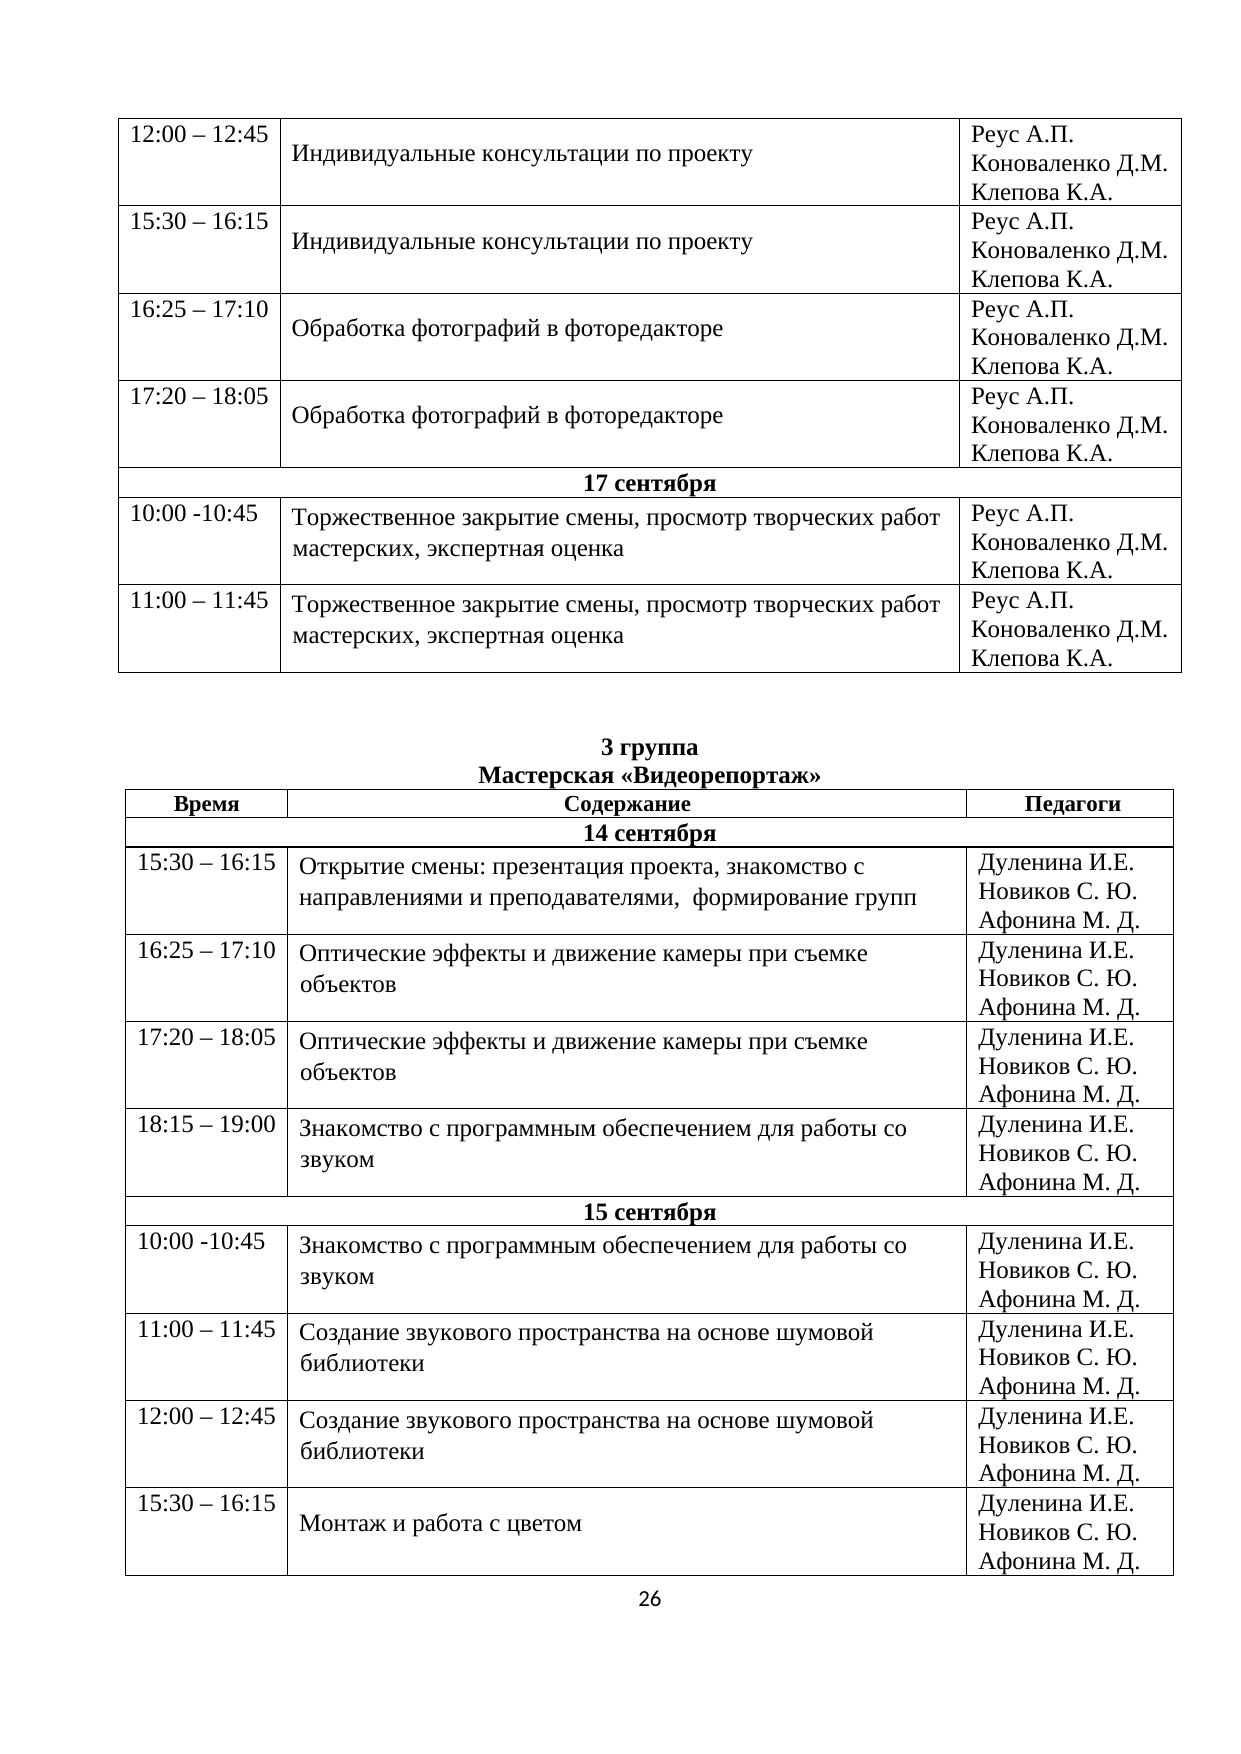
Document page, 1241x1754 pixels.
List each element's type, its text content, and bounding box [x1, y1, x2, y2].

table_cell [967, 1488, 1173, 1574]
table_header Педагоги [967, 790, 1173, 817]
table_cell Знакомство с программным обеспечением для работы со звуком [288, 1109, 966, 1196]
table_cell Обработка фотографий в фоторедакторе [281, 381, 959, 467]
table_cell Торжественное закрытие смены, просмотр творческих работ мастерских, экспертная оценка [281, 498, 959, 584]
table_cell Дуленина И.Е. Новиков С. Ю. Афонина М. Д. [967, 1109, 1173, 1196]
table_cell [960, 119, 1181, 205]
table_cell Знакомство с программным обеспечением для работы со звуком [288, 1226, 966, 1313]
table_cell 17:20 – 18:05 [126, 1022, 287, 1108]
table_cell 16:25 – 17:10 [119, 294, 280, 380]
table_cell Реус А.П. Коноваленко Д.М. Клепова К.А. [960, 585, 1181, 672]
table_cell 12:00 – 12:45 [119, 119, 280, 205]
table_cell Дуленина И.Е. Новиков С. Ю. Афонина М. Д. [967, 848, 1173, 934]
table_cell Дуленина И.Е. Новиков С. Ю. Афонина М. Д. [967, 1022, 1173, 1108]
table_cell Реус А.П. Коноваленко Д.М. Клепова К.А. [960, 206, 1181, 293]
table_cell 12:00 – 12:45 [126, 1401, 287, 1487]
table_cell 17 сентября [119, 468, 1181, 497]
table_cell 11:00 – 11:45 [126, 1314, 287, 1400]
table_cell Создание звукового пространства на основе шумовой библиотеки [288, 1401, 966, 1487]
table_cell Открытие смены: презентация проекта, знакомство с направлениями и преподавателями, формирование групп [288, 848, 966, 934]
table_cell 15:30 – 16:15 [126, 1488, 287, 1574]
table_cell 10:00 -10:45 [126, 1226, 287, 1313]
table_cell Реус А.П. Коноваленко Д.М. Клепова К.А. [960, 294, 1181, 380]
table_cell 15 сентября [126, 1197, 1173, 1225]
table_cell 10:00 -10:45 [119, 498, 280, 584]
table_cell Дуленина И.Е. Новиков С. Ю. Афонина М. Д. [967, 935, 1173, 1021]
table_cell 11:00 – 11:45 [119, 585, 280, 672]
table_cell 16:25 – 17:10 [126, 935, 287, 1021]
table_header Время [126, 790, 287, 817]
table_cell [288, 1488, 966, 1574]
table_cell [281, 119, 959, 205]
table_cell Обработка фотографий в фоторедакторе [281, 294, 959, 380]
table_cell 15:30 – 16:15 [126, 848, 287, 934]
text Мастерская «Видеорепортаж» [118, 760, 1181, 789]
table_cell Индивидуальные консультации по проекту [281, 206, 959, 293]
table_cell Реус А.П. Коноваленко Д.М. Клепова К.А. [960, 498, 1181, 584]
table_cell Реус А.П. Коноваленко Д.М. Клепова К.А. [960, 381, 1181, 467]
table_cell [967, 1401, 1173, 1487]
table_cell Оптические эффекты и движение камеры при съемке объектов [288, 1022, 966, 1108]
table_header Содержание [288, 790, 966, 817]
table_cell 17:20 – 18:05 [119, 381, 280, 467]
table_cell Дуленина И.Е. Новиков С. Ю. Афонина М. Д. [967, 1226, 1173, 1313]
table_cell 15:30 – 16:15 [119, 206, 280, 293]
table_cell Торжественное закрытие смены, просмотр творческих работ мастерских, экспертная оценка [281, 585, 959, 672]
table_cell Оптические эффекты и движение камеры при съемке объектов [288, 935, 966, 1021]
table_cell Создание звукового пространства на основе шумовой библиотеки [288, 1314, 966, 1400]
table_cell Дуленина И.Е. Новиков С. Ю. Афонина М. Д. [967, 1314, 1173, 1400]
text 3 группа [118, 732, 1181, 760]
table_cell 18:15 – 19:00 [126, 1109, 287, 1196]
table_cell 14 сентября [126, 818, 1173, 846]
